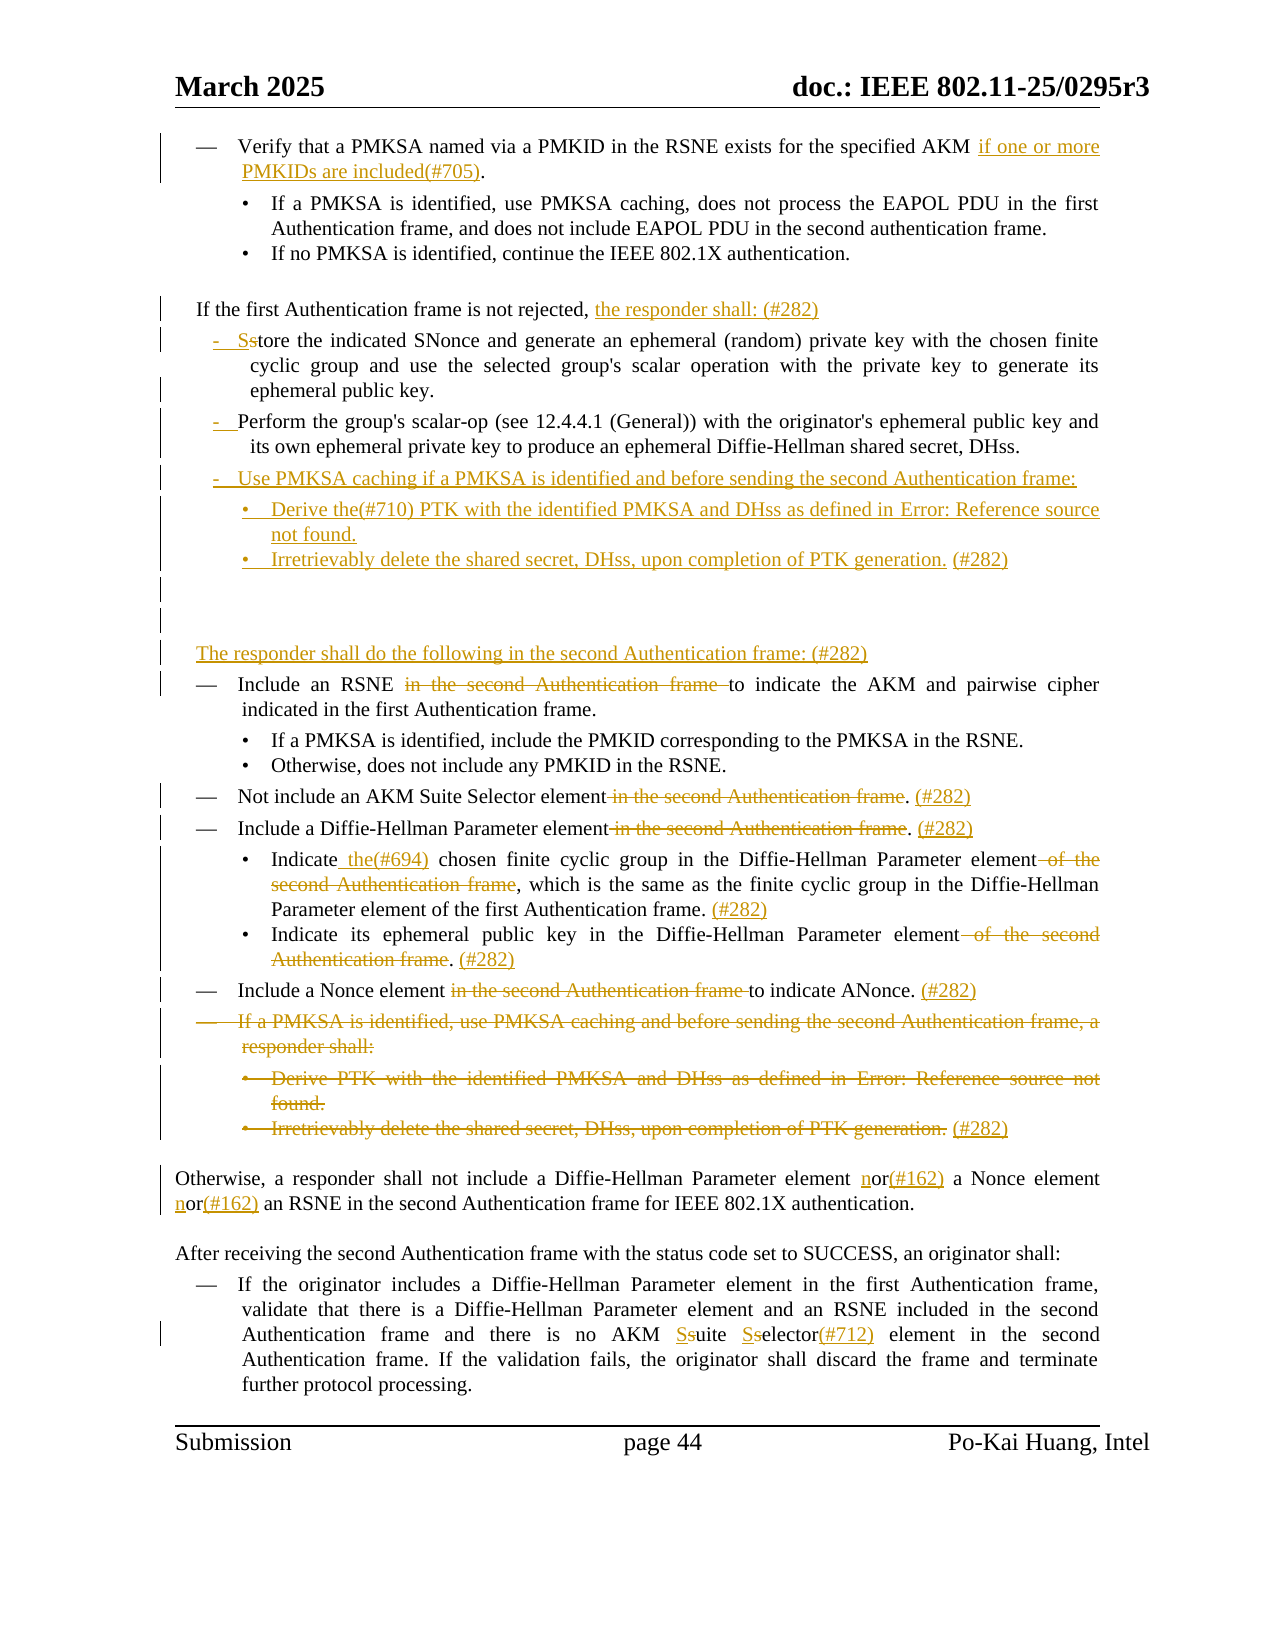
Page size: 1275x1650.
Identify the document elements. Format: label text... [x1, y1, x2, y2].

list tore the indicated SNonce and generate an ephemeral (random) private key with the chosen finite cyclic group and use the selected group's scalar operation with the private key to generate its ephemeral public key. [212, 327, 1100, 402]
text Otherwise, a responder shall not include a Diffie-Hellman Parameter element or a Nonce element or an RSNE in the second Authentication frame for IEEE 802.1X authentication. [175, 1164, 1100, 1214]
text After receiving the second Authentication frame with the status code set to SUCCESS, an originator shall: [175, 1239, 1100, 1264]
list Not include an AKM Suite Selector element. [196, 783, 1100, 808]
list If a PMKSA is identified, use PMKSA caching, does not process the EAPOL PDU in the first Authentication frame, and does not include EAPOL PDU in the second authentication frame. [242, 189, 1100, 239]
list Include an RSNE to indicate the AKM and pairwise cipher indicated in the first Authentication frame. [196, 671, 1100, 721]
list Include a Nonce element to indicate ANonce. [196, 977, 1100, 1002]
text If the first Authentication frame is not rejected, [196, 296, 1100, 321]
list Include a Diffie-Hellman Parameter element. [196, 814, 1100, 839]
list If no PMKSA is identified, continue the IEEE 802.1X authentication. [242, 239, 1100, 264]
list Otherwise, does not include any PMKID in the RSNE. [242, 752, 1100, 777]
list Perform the group's scalar-op (see 12.4.4.1 (General)) with the originator's ephemeral public key and its own ephemeral private key to produce an ephemeral Diffie-Hellman shared secret, DHss. [212, 408, 1100, 458]
list Indicate its ephemeral public key in the Diffie-Hellman Parameter element. [242, 921, 1100, 971]
list Indicate chosen finite cyclic group in the Diffie-Hellman Parameter element, which is the same as the finite cyclic group in the Diffie-Hellman Parameter element of the first Authentication frame. [242, 846, 1100, 921]
list Verify that a PMKSA named via a PMKID in the RSNE exists for the specified AKM . [196, 133, 1100, 183]
list If the originator includes a Diffie-Hellman Parameter element in the first Authentication frame, validate that there is a Diffie-Hellman Parameter element and an RSNE included in the second Authentication frame and there is no AKM uite elector element in the second Authentication frame. If the validation fails, the originator shall discard the frame and terminate further protocol processing. [196, 1271, 1100, 1396]
list If a PMKSA is identified, include the PMKID corresponding to the PMKSA in the RSNE. [242, 727, 1100, 752]
